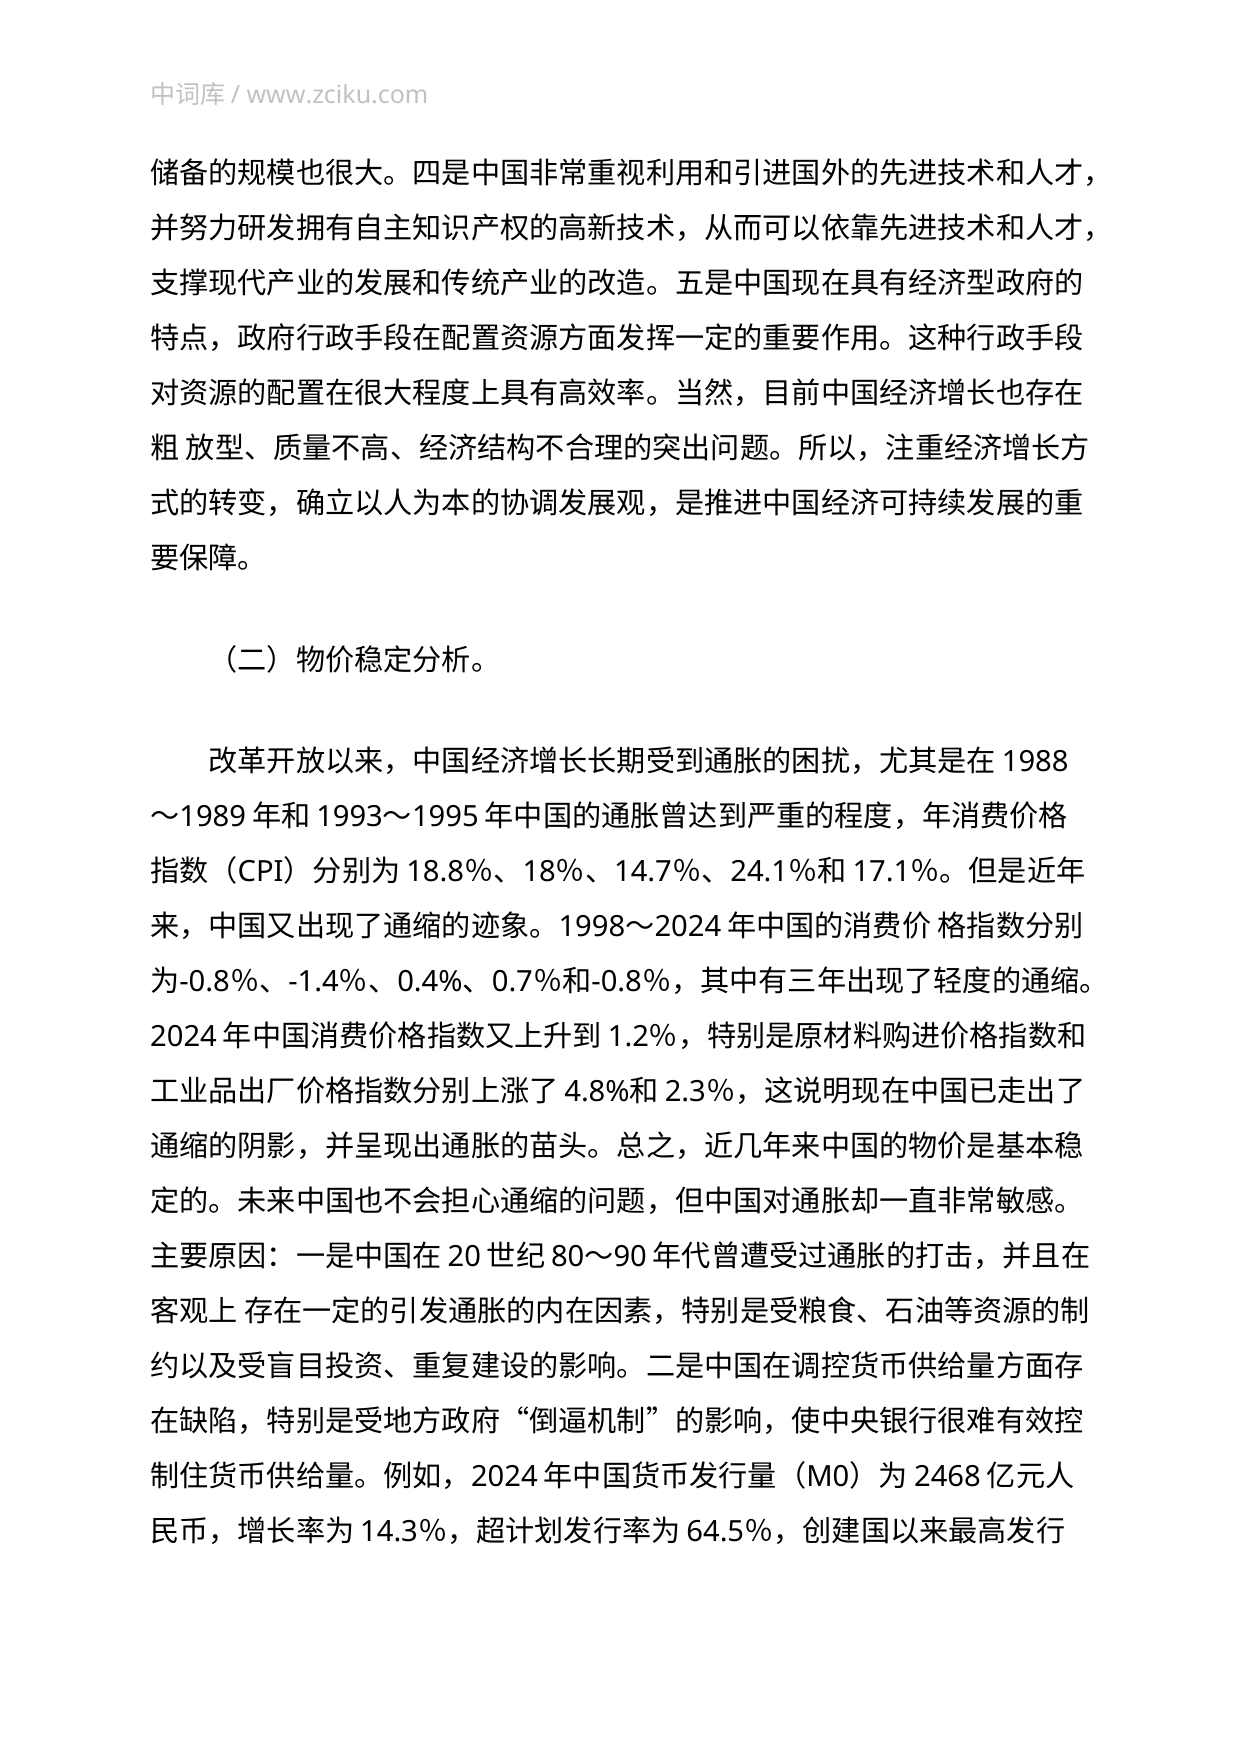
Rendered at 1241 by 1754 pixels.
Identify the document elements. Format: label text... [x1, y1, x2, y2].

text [150, 738, 1090, 1550]
text （二）物价稳定分析。 [150, 636, 1090, 678]
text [150, 150, 1090, 577]
